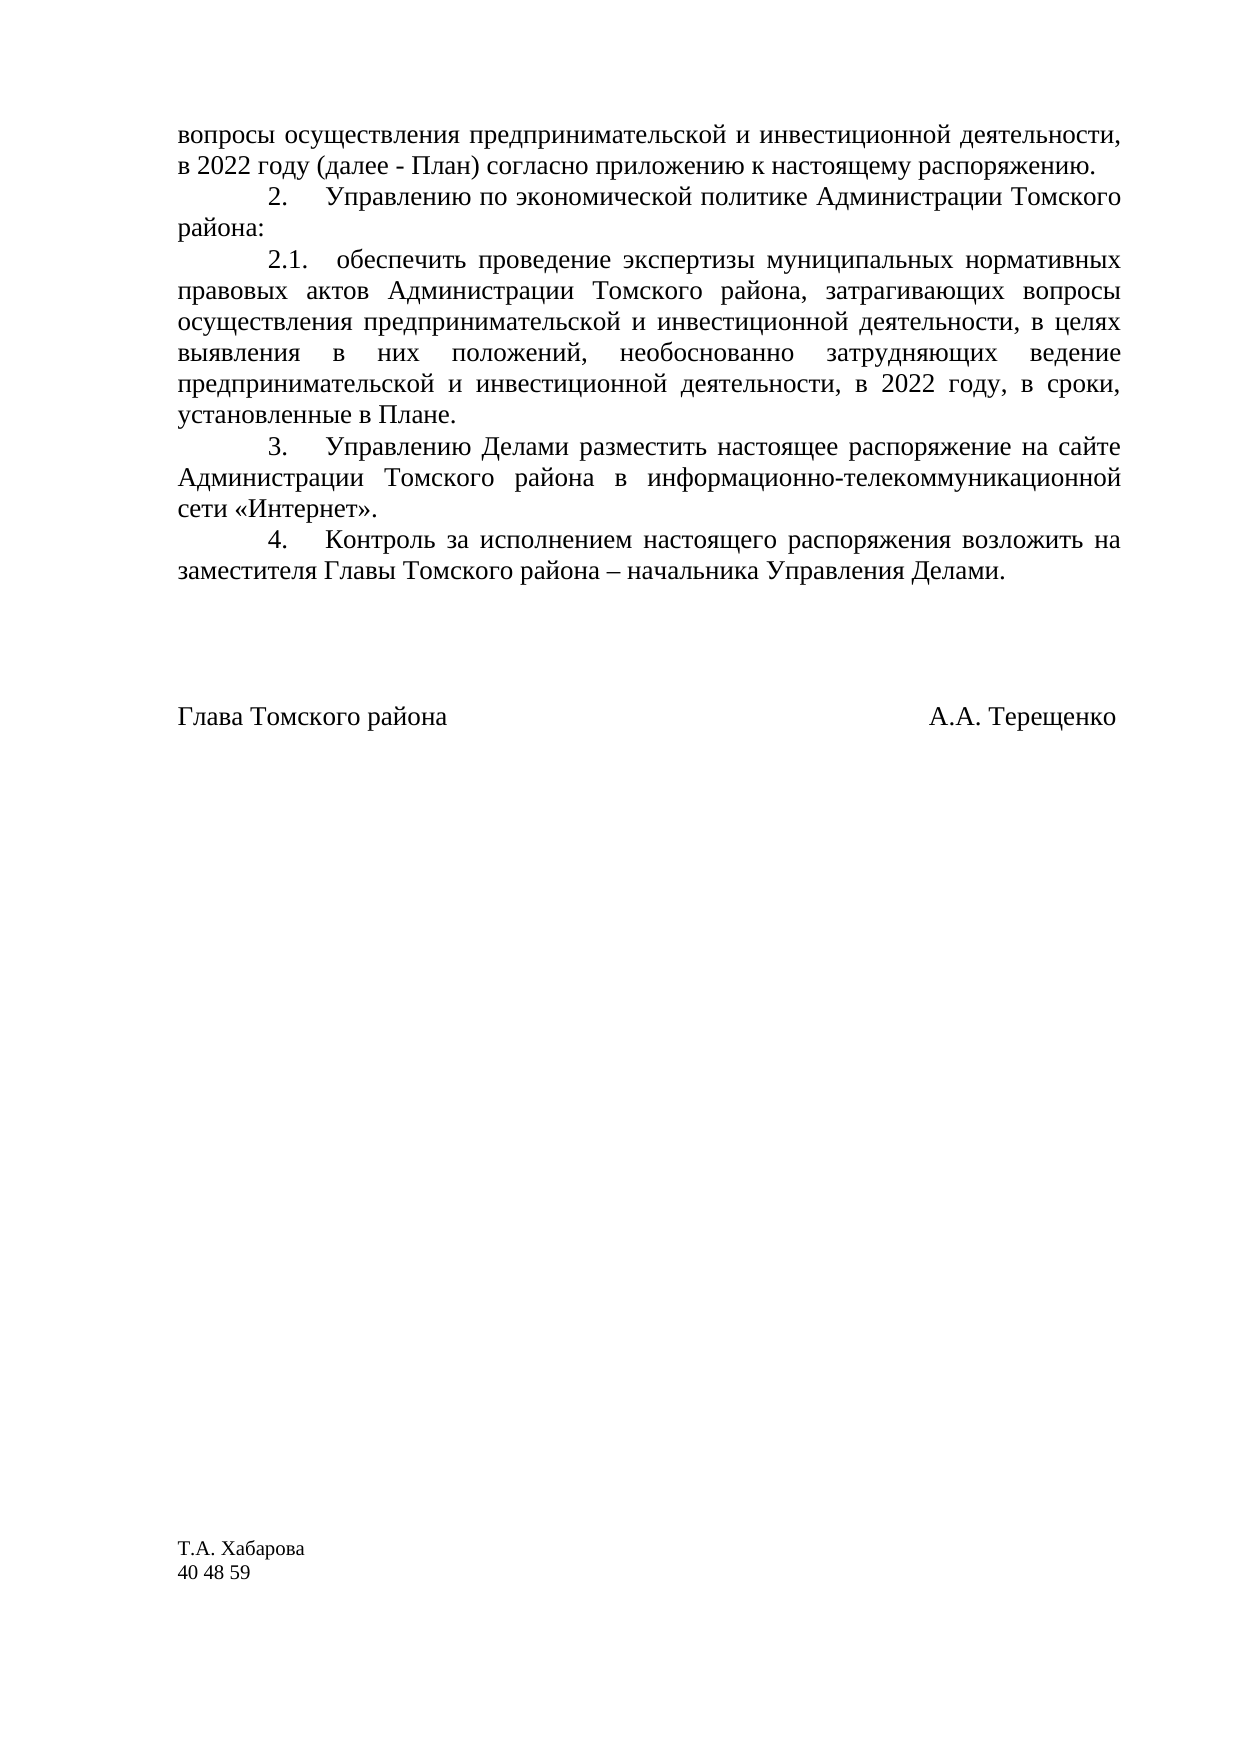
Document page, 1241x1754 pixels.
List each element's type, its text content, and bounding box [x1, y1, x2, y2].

text 40 48 59 [177, 1560, 1122, 1584]
list Управлению Делами разместить настоящее распоряжение на сайте Администрации Томского района в информационно-телекоммуникационной сети «Интернет». [177, 429, 1122, 523]
text Т.А. Хабарова [177, 1536, 1122, 1560]
list Управлению по экономической политике Администрации Томского района: [177, 180, 1122, 243]
list Контроль за исполнением настоящего распоряжения возложить на заместителя Главы Томского района – начальника Управления Делами. [177, 523, 1122, 585]
text Глава Томского района А.А. Терещенко [177, 699, 1122, 731]
list обеспечить проведение экспертизы муниципальных нормативных правовых актов Администрации Томского района, затрагивающих вопросы осуществления предпринимательской и инвестиционной деятельности, в целях выявления в них положений, необоснованно затрудняющих ведение предпринимательской и инвестиционной деятельности, в 2022 году, в сроки, установленные в Плане. [177, 243, 1122, 429]
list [177, 118, 1122, 180]
